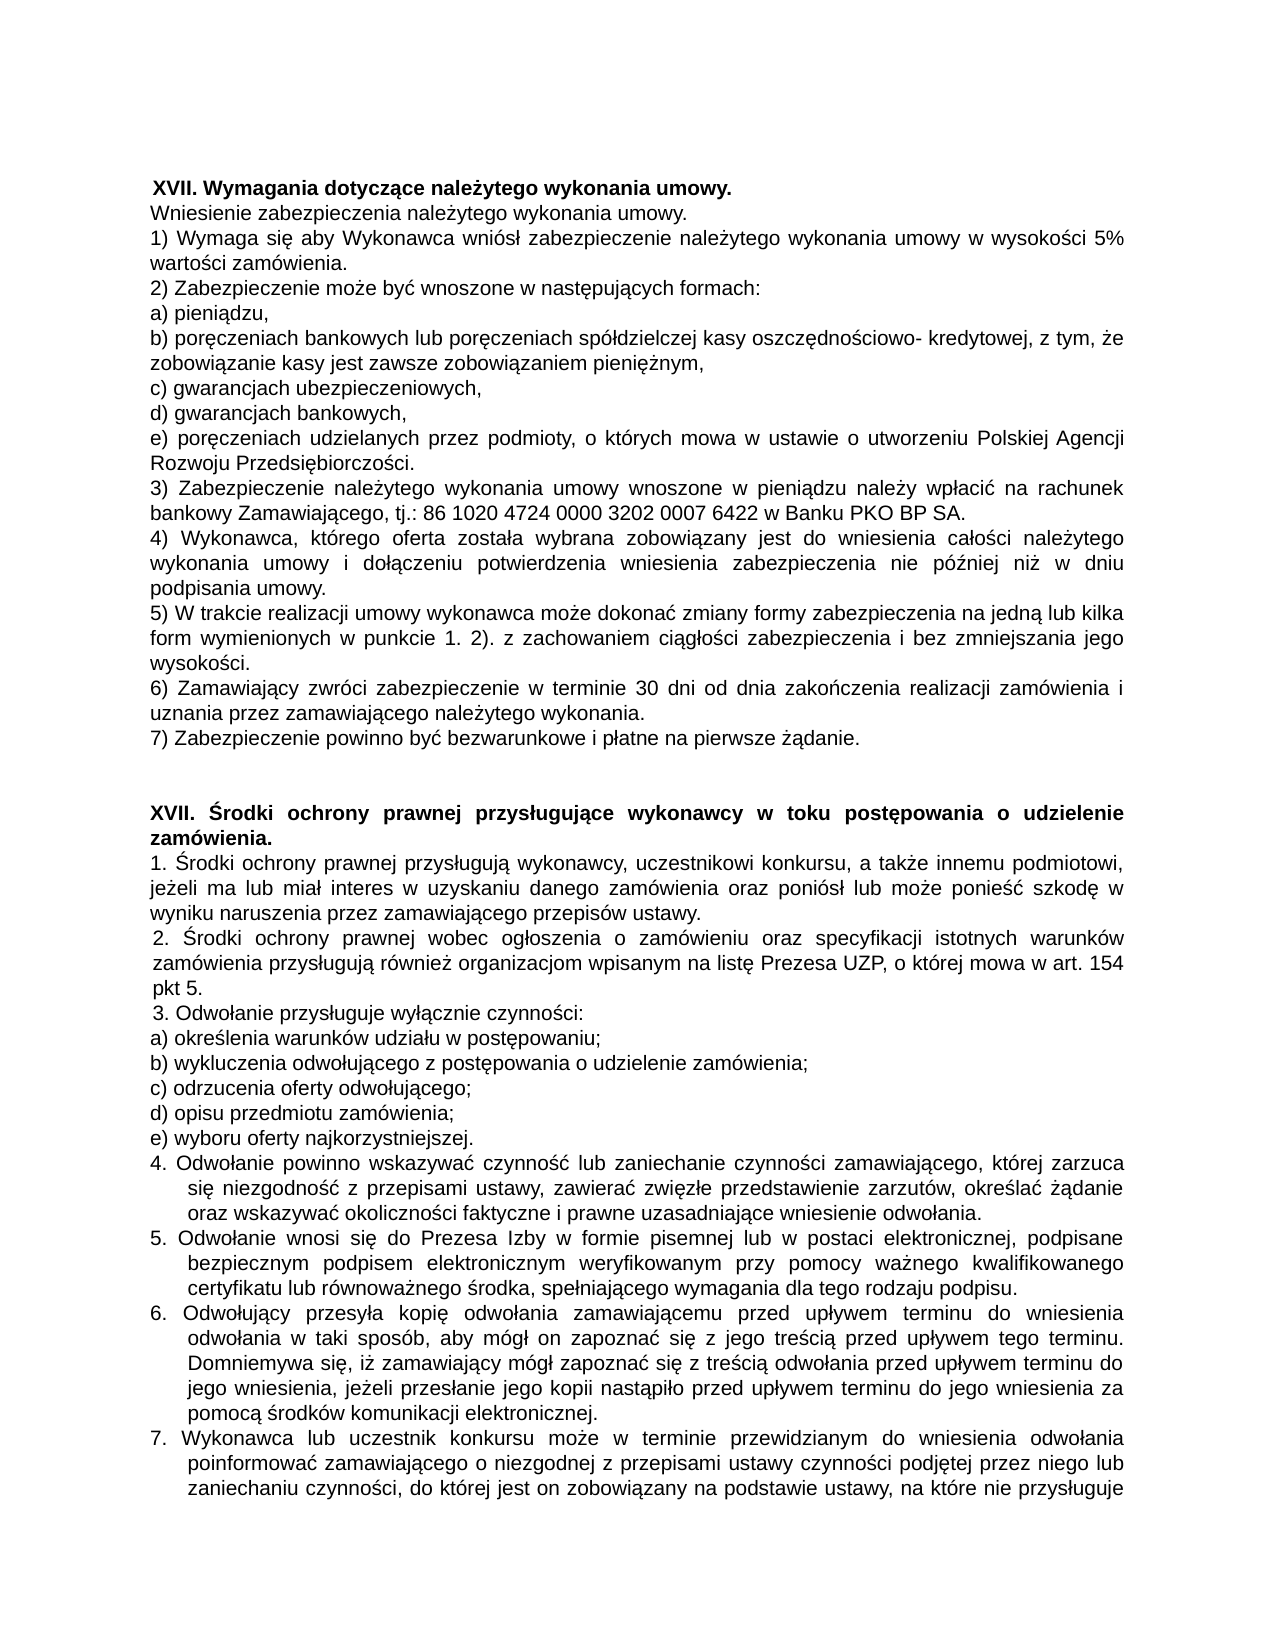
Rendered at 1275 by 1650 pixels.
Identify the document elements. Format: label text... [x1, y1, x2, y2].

text 4) Wykonawca, którego oferta została wybrana zobowiązany jest do wniesienia całości należytego wykonania umowy i dołączeniu potwierdzenia wniesienia zabezpieczenia nie później niż w dniu podpisania umowy. [150, 525, 1125, 600]
text 2. Środki ochrony prawnej wobec ogłoszenia o zamówieniu oraz specyfikacji istotnych warunków zamówienia przysługują również organizacjom wpisanym na listę Prezesa UZP, o której mowa w art. 154 pkt 5. [152, 925, 1125, 1000]
text Wniesienie zabezpieczenia należytego wykonania umowy. [150, 200, 1125, 225]
text e) poręczeniach udzielanych przez podmioty, o których mowa w ustawie o utworzeniu Polskiej Agencji Rozwoju Przedsiębiorczości. [150, 425, 1125, 475]
text d) gwarancjach bankowych, [150, 400, 1125, 425]
text b) poręczeniach bankowych lub poręczeniach spółdzielczej kasy oszczędnościowo- kredytowej, z tym, że zobowiązanie kasy jest zawsze zobowiązaniem pieniężnym, [150, 325, 1125, 375]
text 5) W trakcie realizacji umowy wykonawca może dokonać zmiany formy zabezpieczenia na jedną lub kilka form wymienionych w punkcie 1. 2). z zachowaniem ciągłości zabezpieczenia i bez zmniejszania jego wysokości. [150, 600, 1125, 675]
text 6. Odwołujący przesyła kopię odwołania zamawiającemu przed upływem terminu do wniesienia odwołania w taki sposób, aby mógł on zapoznać się z jego treścią przed upływem tego terminu. Domniemywa się, iż zamawiający mógł zapoznać się z treścią odwołania przed upływem terminu do jego wniesienia, jeżeli przesłanie jego kopii nastąpiło przed upływem terminu do jego wniesienia za pomocą środków komunikacji elektronicznej. [150, 1300, 1125, 1425]
text XVII. Środki ochrony prawnej przysługujące wykonawcy w toku postępowania o udzielenie zamówienia. [150, 800, 1125, 850]
text c) gwarancjach ubezpieczeniowych, [150, 375, 1125, 400]
text 1) Wymaga się aby Wykonawca wniósł zabezpieczenie należytego wykonania umowy w wysokości 5% wartości zamówienia. [150, 225, 1125, 275]
text 5. Odwołanie wnosi się do Prezesa Izby w formie pisemnej lub w postaci elektronicznej, podpisane bezpiecznym podpisem elektronicznym weryfikowanym przy pomocy ważnego kwalifikowanego certyfikatu lub równoważnego środka, spełniającego wymagania dla tego rodzaju podpisu. [150, 1225, 1125, 1300]
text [150, 1425, 1125, 1500]
text d) opisu przedmiotu zamówienia; [150, 1100, 1125, 1125]
text 4. Odwołanie powinno wskazywać czynność lub zaniechanie czynności zamawiającego, której zarzuca się niezgodność z przepisami ustawy, zawierać zwięzłe przedstawienie zarzutów, określać żądanie oraz wskazywać okoliczności faktyczne i prawne uzasadniające wniesienie odwołania. [150, 1150, 1125, 1225]
text e) wyboru oferty najkorzystniejszej. [150, 1125, 1125, 1150]
text 3. Odwołanie przysługuje wyłącznie czynności: [152, 1000, 1125, 1025]
text a) pieniądzu, [150, 300, 1125, 325]
text 2) Zabezpieczenie może być wnoszone w następujących formach: [150, 275, 1125, 300]
text XVII. Wymagania dotyczące należytego wykonania umowy. [152, 175, 1125, 200]
text c) odrzucenia oferty odwołującego; [150, 1075, 1125, 1100]
text b) wykluczenia odwołującego z postępowania o udzielenie zamówienia; [150, 1050, 1125, 1075]
text a) określenia warunków udziału w postępowaniu; [150, 1025, 1125, 1050]
text 3) Zabezpieczenie należytego wykonania umowy wnoszone w pieniądzu należy wpłacić na rachunek bankowy Zamawiającego, tj.: 86 1020 4724 0000 3202 0007 6422 w Banku PKO BP SA. [150, 475, 1125, 525]
text 7) Zabezpieczenie powinno być bezwarunkowe i płatne na pierwsze żądanie. [150, 725, 1125, 750]
text 6) Zamawiający zwróci zabezpieczenie w terminie 30 dni od dnia zakończenia realizacji zamówienia i uznania przez zamawiającego należytego wykonania. [150, 675, 1125, 725]
text 1. Środki ochrony prawnej przysługują wykonawcy, uczestnikowi konkursu, a także innemu podmiotowi, jeżeli ma lub miał interes w uzyskaniu danego zamówienia oraz poniósł lub może ponieść szkodę w wyniku naruszenia przez zamawiającego przepisów ustawy. [150, 850, 1125, 925]
